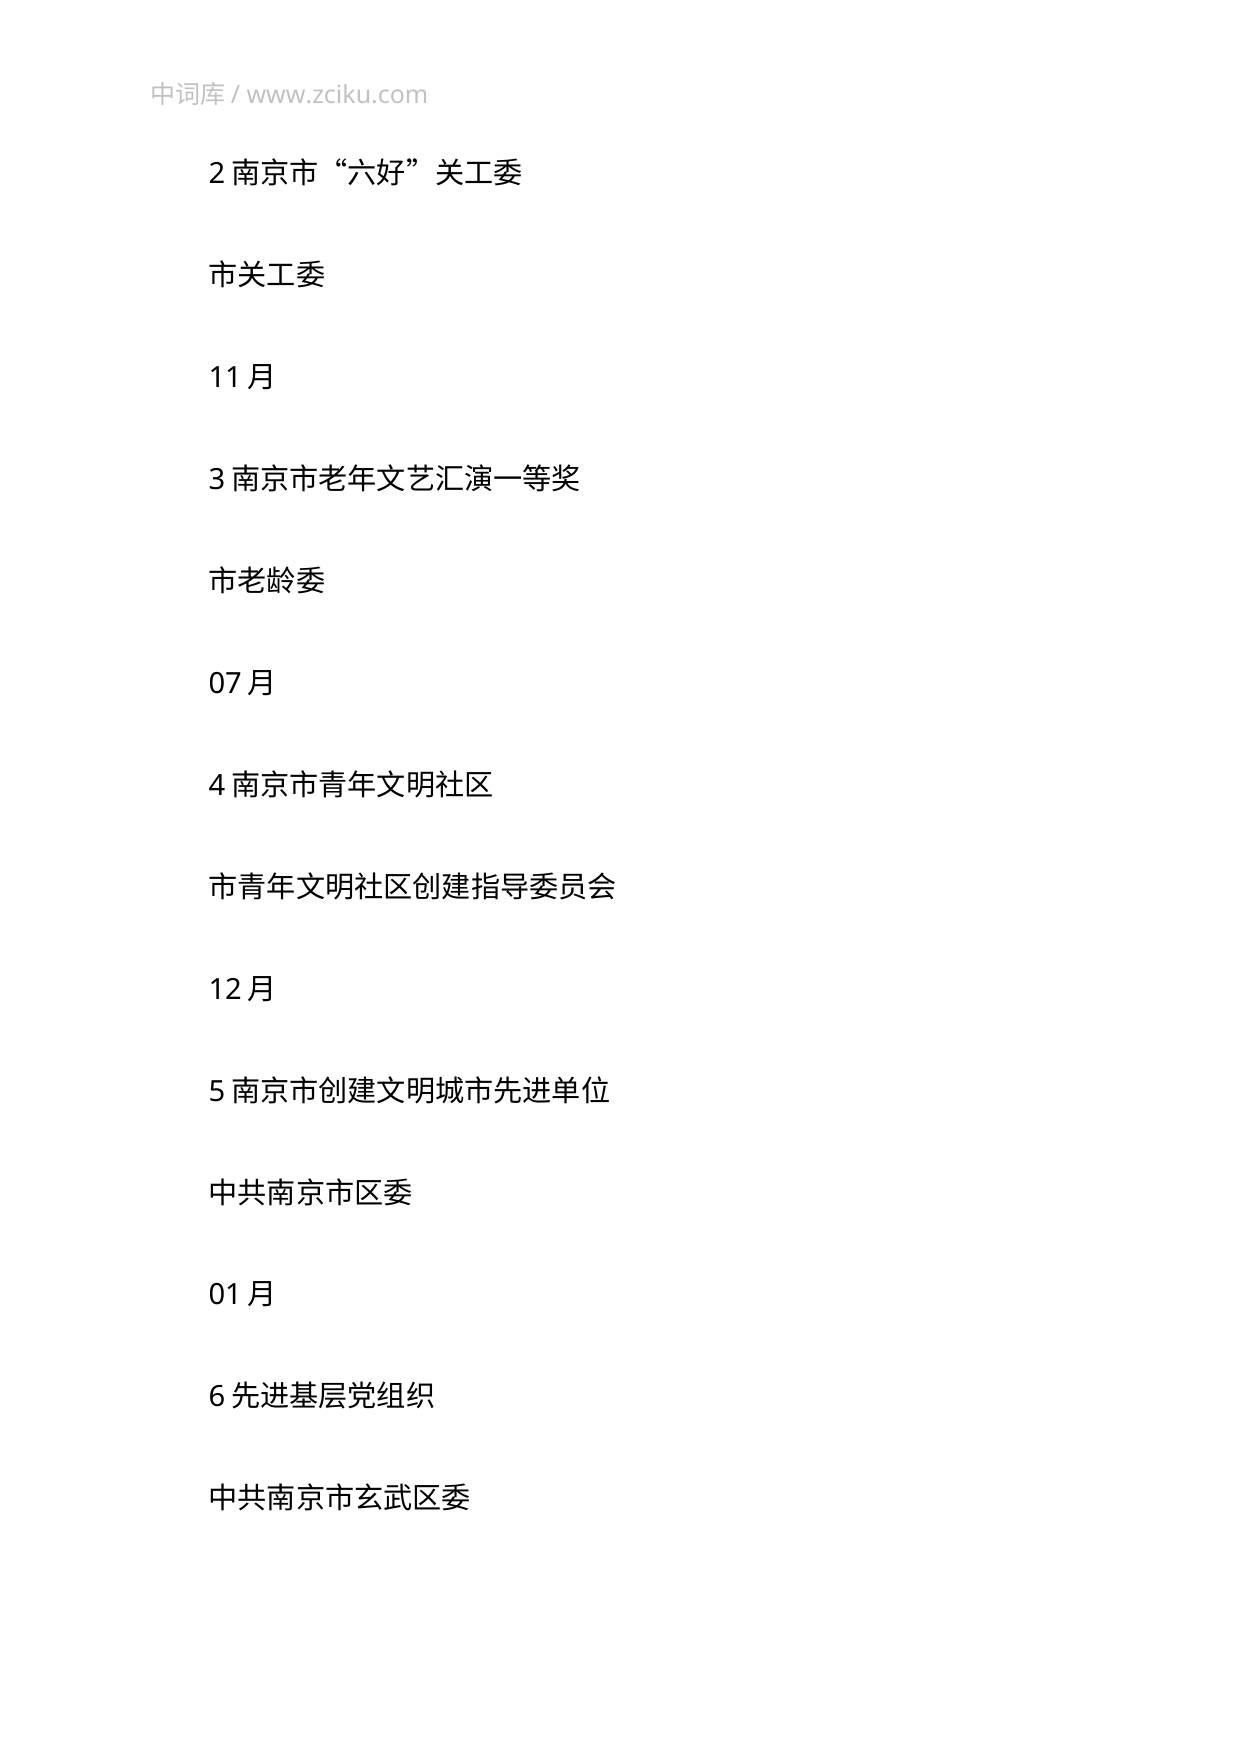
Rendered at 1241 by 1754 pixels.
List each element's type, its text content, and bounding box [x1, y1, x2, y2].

text 2南京市“六好”关工委 [150, 150, 1090, 192]
text 07月 [150, 659, 1090, 702]
text 中共南京市区委 [150, 1169, 1090, 1211]
text 市青年文明社区创建指导委员会 [150, 863, 1090, 906]
text 11月 [150, 354, 1090, 396]
text 4南京市青年文明社区 [150, 761, 1090, 804]
text 3南京市老年文艺汇演一等奖 [150, 456, 1090, 498]
text 6先进基层党组织 [150, 1373, 1090, 1415]
text 5南京市创建文明城市先进单位 [150, 1067, 1090, 1109]
text 01月 [150, 1271, 1090, 1313]
text 12月 [150, 965, 1090, 1008]
text 市老龄委 [150, 558, 1090, 600]
text 市关工委 [150, 252, 1090, 294]
text 中共南京市玄武区委 [150, 1475, 1090, 1517]
